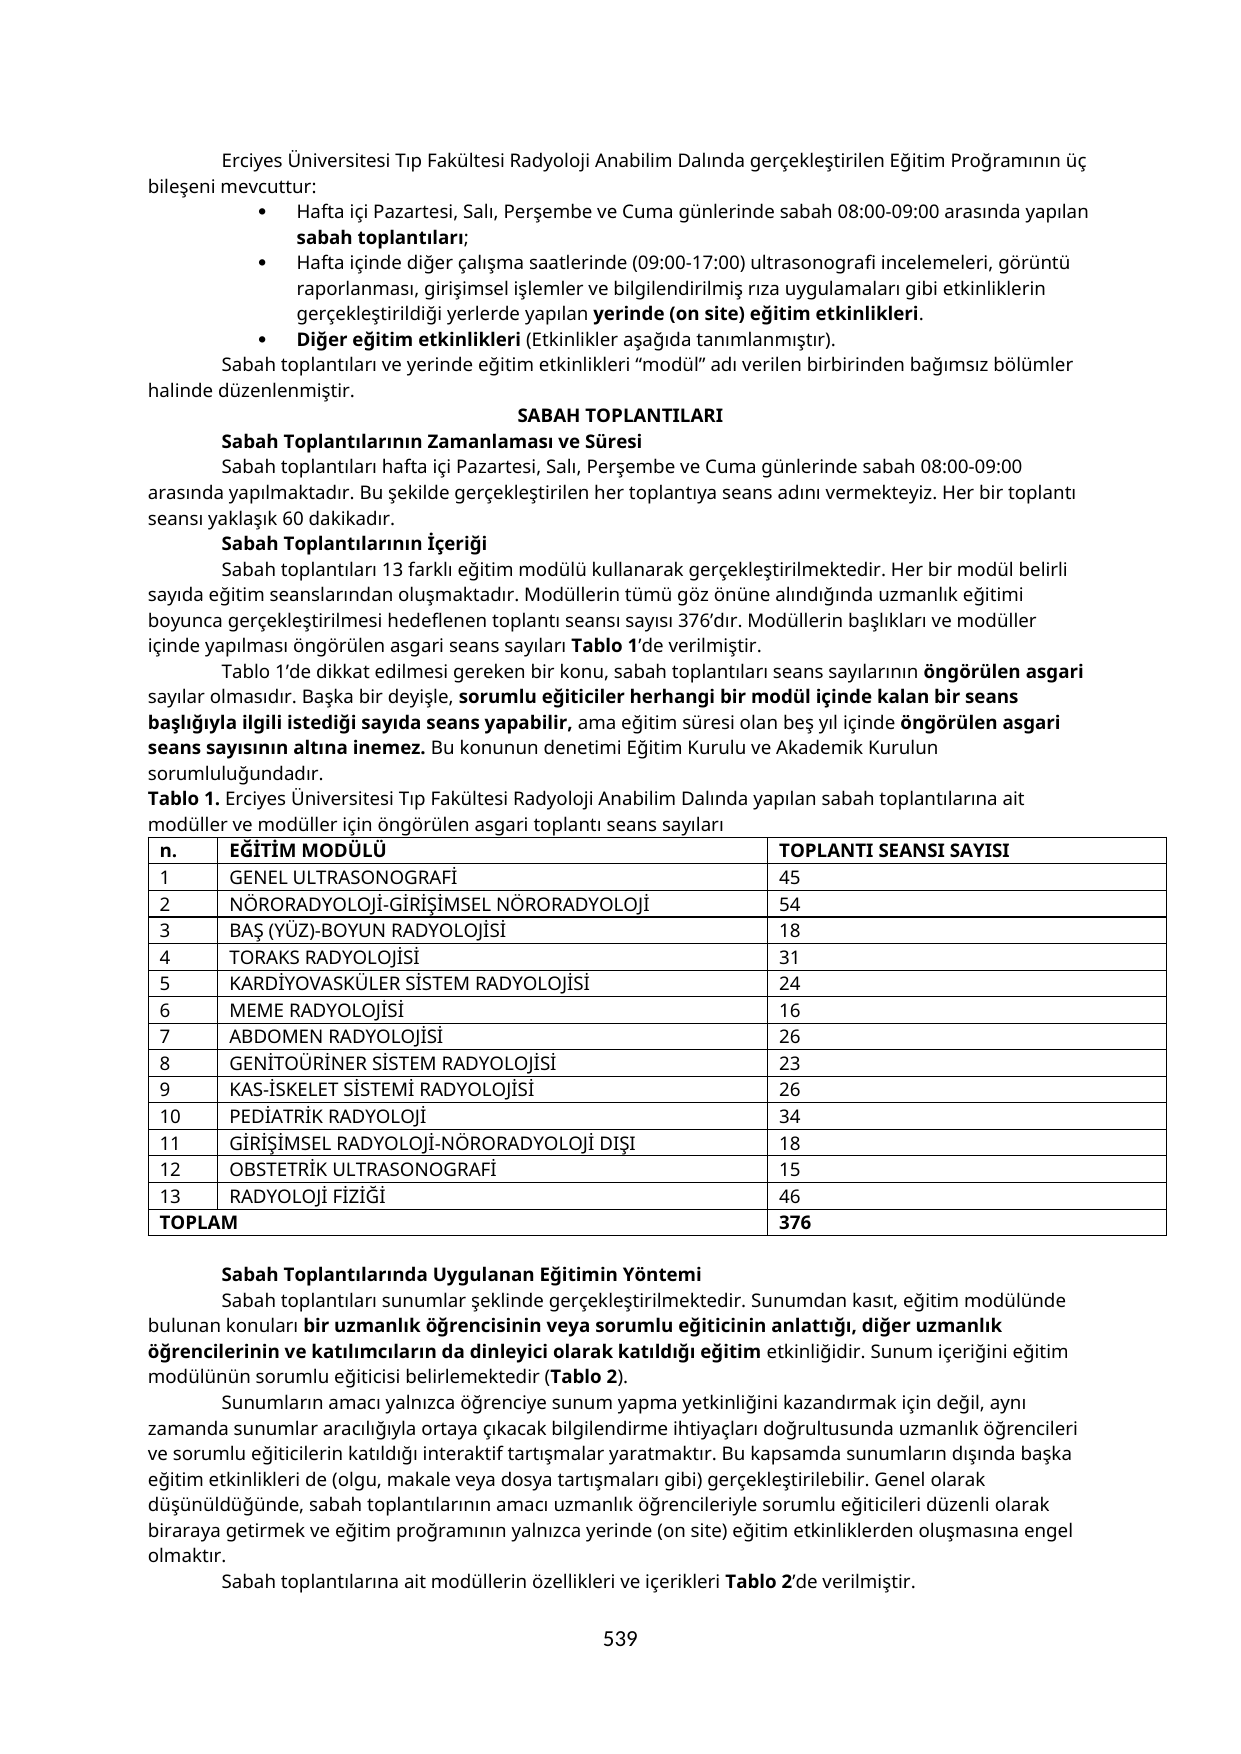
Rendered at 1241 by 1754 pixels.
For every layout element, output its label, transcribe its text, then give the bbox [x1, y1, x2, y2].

table_cell PEDİATRİK RADYOLOJİ [218, 1103, 767, 1129]
table_cell 34 [768, 1103, 1166, 1129]
text Tablo 1. Erciyes Üniversitesi Tıp Fakültesi Radyoloji Anabilim Dalında yapılan sabah toplantılarına ait modüller ve modüller için öngörülen asgari toplantı seans sayıları [148, 786, 1093, 837]
table_cell 10 [149, 1103, 217, 1129]
text Sabah toplantılarına ait modüllerin özellikleri ve içerikleri Tablo 2’de verilmiştir. [148, 1568, 1093, 1593]
text Sabah Toplantılarının Zamanlaması ve Süresi [148, 428, 1093, 454]
table_cell 4 [149, 944, 217, 969]
table_cell GİRİŞİMSEL RADYOLOJİ-NÖRORADYOLOJİ DIŞI [218, 1130, 767, 1155]
table_cell 54 [768, 891, 1166, 916]
table_cell 45 [768, 864, 1166, 890]
table_cell 31 [768, 944, 1166, 969]
table_cell 46 [768, 1183, 1166, 1208]
text Erciyes Üniversitesi Tıp Fakültesi Radyoloji Anabilim Dalında gerçekleştirilen Eğitim Proğramının üç bileşeni mevcuttur: [148, 148, 1093, 199]
text Sabah Toplantılarında Uygulanan Eğitimin Yöntemi [148, 1262, 1093, 1287]
table_cell 8 [149, 1050, 217, 1076]
table_cell 1 [149, 864, 217, 890]
text Sabah toplantıları sunumlar şeklinde gerçekleştirilmektedir. Sunumdan kasıt, eğitim modülünde bulunan konuları bir uzmanlık öğrencisinin veya sorumlu eğiticinin anlattığı, diğer uzmanlık öğrencilerinin ve katılımcıların da dinleyici olarak katıldığı eğitim etkinliğidir. Sunum içeriğini eğitim modülünün sorumlu eğiticisi belirlemektedir (Tablo 2). [148, 1287, 1093, 1389]
text Sunumların amacı yalnızca öğrenciye sunum yapma yetkinliğini kazandırmak için değil, aynı zamanda sunumlar aracılığıyla ortaya çıkacak bilgilendirme ihtiyaçları doğrultusunda uzmanlık öğrencileri ve sorumlu eğiticilerin katıldığı interaktif tartışmalar yaratmaktır. Bu kapsamda sunumların dışında başka eğitim etkinlikleri de (olgu, makale veya dosya tartışmaları gibi) gerçekleştirilebilir. Genel olarak düşünüldüğünde, sabah toplantılarının amacı uzmanlık öğrencileriyle sorumlu eğiticileri düzenli olarak biraraya getirmek ve eğitim proğramının yalnızca yerinde (on site) eğitim etkinliklerden oluşmasına engel olmaktır. [148, 1389, 1093, 1568]
table_cell 24 [768, 971, 1166, 996]
table_cell 5 [149, 971, 217, 996]
table_cell 26 [768, 1024, 1166, 1049]
table_header TOPLANTI SEANSI SAYISI [768, 838, 1166, 863]
table_cell NÖRORADYOLOJİ-GİRİŞİMSEL NÖRORADYOLOJİ [218, 891, 767, 916]
table_cell TOPLAM [149, 1210, 767, 1235]
table_cell RADYOLOJİ FİZİĞİ [218, 1183, 767, 1208]
list Hafta içinde diğer çalışma saatlerinde (09:00-17:00) ultrasonografi incelemeleri, görüntü raporlanması, girişimsel işlemler ve bilgilendirilmiş rıza uygulamaları gibi etkinliklerin gerçekleştirildiği yerlerde yapılan yerinde (on site) eğitim etkinlikleri. [259, 250, 1093, 326]
table_cell 6 [149, 997, 217, 1023]
table_cell KARDİYOVASKÜLER SİSTEM RADYOLOJİSİ [218, 971, 767, 996]
table_cell 18 [768, 918, 1166, 943]
text Sabah toplantıları hafta içi Pazartesi, Salı, Perşembe ve Cuma günlerinde sabah 08:00-09:00 arasında yapılmaktadır. Bu şekilde gerçekleştirilen her toplantıya seans adını vermekteyiz. Her bir toplantı seansı yaklaşık 60 dakikadır. [148, 454, 1093, 530]
table_cell MEME RADYOLOJİSİ [218, 997, 767, 1023]
table_cell 18 [768, 1130, 1166, 1155]
text Sabah Toplantılarının İçeriği [148, 530, 1093, 556]
text Tablo 1’de dikkat edilmesi gereken bir konu, sabah toplantıları seans sayılarının öngörülen asgari sayılar olmasıdır. Başka bir deyişle, sorumlu eğiticiler herhangi bir modül içinde kalan bir seans başlığıyla ilgili istediği sayıda seans yapabilir, ama eğitim süresi olan beş yıl içinde öngörülen asgari seans sayısının altına inemez. Bu konunun denetimi Eğitim Kurulu ve Akademik Kurulun sorumluluğundadır. [148, 658, 1093, 786]
table_cell GENİTOÜRİNER SİSTEM RADYOLOJİSİ [218, 1050, 767, 1076]
table_cell GENEL ULTRASONOGRAFİ [218, 864, 767, 890]
table_header EĞİTİM MODÜLÜ [218, 838, 767, 863]
table_cell 376 [768, 1210, 1166, 1235]
text Sabah toplantıları 13 farklı eğitim modülü kullanarak gerçekleştirilmektedir. Her bir modül belirli sayıda eğitim seanslarından oluşmaktadır. Modüllerin tümü göz önüne alındığında uzmanlık eğitimi boyunca gerçekleştirilmesi hedeflenen toplantı seansı sayısı 376’dır. Modüllerin başlıkları ve modüller içinde yapılması öngörülen asgari seans sayıları Tablo 1’de verilmiştir. [148, 556, 1093, 658]
table_cell BAŞ (YÜZ)-BOYUN RADYOLOJİSİ [218, 918, 767, 943]
table_cell 13 [149, 1183, 217, 1208]
table_cell TORAKS RADYOLOJİSİ [218, 944, 767, 969]
table_cell 9 [149, 1077, 217, 1102]
table_cell 3 [149, 918, 217, 943]
table_cell 26 [768, 1077, 1166, 1102]
table_header n. [149, 838, 217, 863]
text Sabah toplantıları ve yerinde eğitim etkinlikleri “modül” adı verilen birbirinden bağımsız bölümler halinde düzenlenmiştir. [148, 352, 1093, 403]
table_cell 7 [149, 1024, 217, 1049]
table_cell OBSTETRİK ULTRASONOGRAFİ [218, 1156, 767, 1182]
text SABAH TOPLANTILARI [148, 403, 1093, 428]
table_cell 11 [149, 1130, 217, 1155]
table_cell ABDOMEN RADYOLOJİSİ [218, 1024, 767, 1049]
table_cell 16 [768, 997, 1166, 1023]
list Hafta içi Pazartesi, Salı, Perşembe ve Cuma günlerinde sabah 08:00-09:00 arasında yapılan sabah toplantıları; [259, 199, 1093, 250]
table_cell KAS-İSKELET SİSTEMİ RADYOLOJİSİ [218, 1077, 767, 1102]
table_cell 12 [149, 1156, 217, 1182]
list Diğer eğitim etkinlikleri (Etkinlikler aşağıda tanımlanmıştır). [259, 326, 1093, 352]
table_cell 2 [149, 891, 217, 916]
table_cell 15 [768, 1156, 1166, 1182]
table_cell 23 [768, 1050, 1166, 1076]
